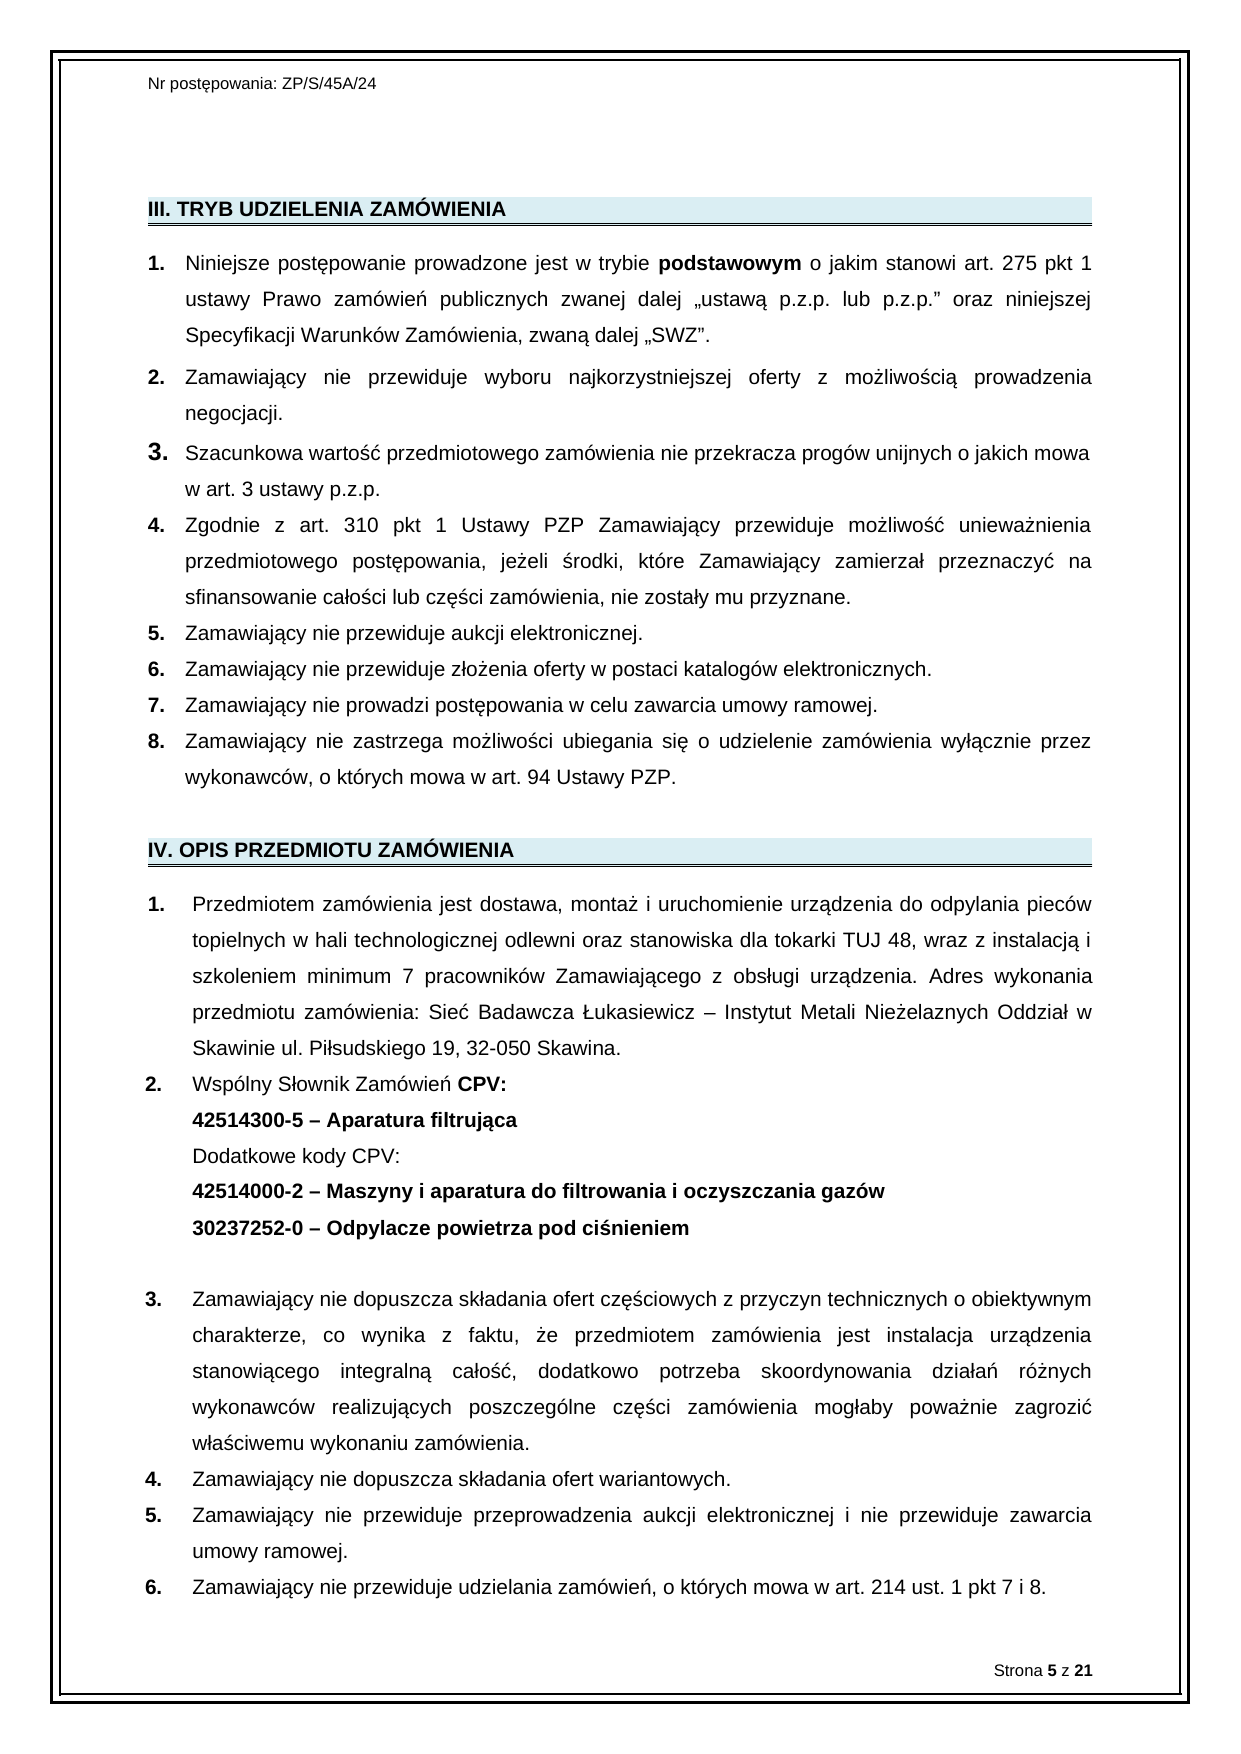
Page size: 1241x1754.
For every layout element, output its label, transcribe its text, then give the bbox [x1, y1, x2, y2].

list Zamawiający nie prowadzi postępowania w celu zawarcia umowy ramowej. [148, 693, 1092, 717]
list 42514300-5 – Aparatura filtrująca [192, 1107, 1092, 1131]
list Zamawiający nie przewiduje aukcji elektronicznej. [148, 621, 1092, 645]
list Zamawiający nie przewiduje złożenia oferty w postaci katalogów elektronicznych. [148, 657, 1092, 681]
list Dodatkowe kody CPV: [192, 1143, 1092, 1167]
list 42514000-2 – Maszyny i aparatura do filtrowania i oczyszczania gazów [192, 1179, 1092, 1203]
list Zamawiający nie dopuszcza składania ofert częściowych z przyczyn technicznych o obiektywnym charakterze, co wynika z faktu, że przedmiotem zamówienia jest instalacja urządzenia stanowiącego integralną całość, dodatkowo potrzeba skoordynowania działań różnych wykonawców realizujących poszczególne części zamówienia mogłaby poważnie zagrozić właściwemu wykonaniu zamówienia. [145, 1287, 1092, 1455]
list Wspólny Słownik Zamówień CPV: [145, 1072, 1092, 1096]
list Zgodnie z art. 310 pkt 1 Ustawy PZP Zamawiający przewiduje możliwość unieważnienia przedmiotowego postępowania, jeżeli środki, które Zamawiający zamierzał przeznaczyć na sfinansowanie całości lub części zamówienia, nie zostały mu przyznane. [148, 513, 1092, 609]
list Niniejsze postępowanie prowadzone jest w trybie podstawowym o jakim stanowi art. 275 pkt 1 ustawy Prawo zamówień publicznych zwanej dalej „ustawą p.z.p. lub p.z.p.” oraz niniejszej Specyfikacji Warunków Zamówienia, zwaną dalej „SWZ”. [148, 251, 1092, 346]
text III. TRYB UDZIELENIA ZAMÓWIENIA [148, 197, 1092, 223]
list Zamawiający nie dopuszcza składania ofert wariantowych. [145, 1467, 1092, 1491]
list 30237252-0 – Odpylacze powietrza pod ciśnieniem [192, 1215, 1092, 1239]
list Zamawiający nie przewiduje przeprowadzenia aukcji elektronicznej i nie przewiduje zawarcia umowy ramowej. [145, 1503, 1092, 1563]
list Zamawiający nie przewiduje wyboru najkorzystniejszej oferty z możliwością prowadzenia negocjacji. [148, 365, 1092, 424]
text IV. OPIS PRZEDMIOTU ZAMÓWIENIA [148, 838, 1092, 864]
list Przedmiotem zamówienia jest dostawa, montaż i uruchomienie urządzenia do odpylania pieców topielnych w hali technologicznej odlewni oraz stanowiska dla tokarki TUJ 48, wraz z instalacją i szkoleniem minimum 7 pracowników Zamawiającego z obsługi urządzenia. Adres wykonania przedmiotu zamówienia: Sieć Badawcza Łukasiewicz – Instytut Metali Nieżelaznych Oddział w Skawinie ul. Piłsudskiego 19, 32-050 Skawina. [148, 892, 1092, 1059]
list Szacunkowa wartość przedmiotowego zamówienia nie przekracza progów unijnych o jakich mowa w art. 3 ustawy p.z.p. [148, 437, 1092, 501]
list Zamawiający nie przewiduje udzielania zamówień, o których mowa w art. 214 ust. 1 pkt 7 i 8. [145, 1575, 1092, 1599]
list Zamawiający nie zastrzega możliwości ubiegania się o udzielenie zamówienia wyłącznie przez wykonawców, o których mowa w art. 94 Ustawy PZP. [148, 729, 1092, 789]
